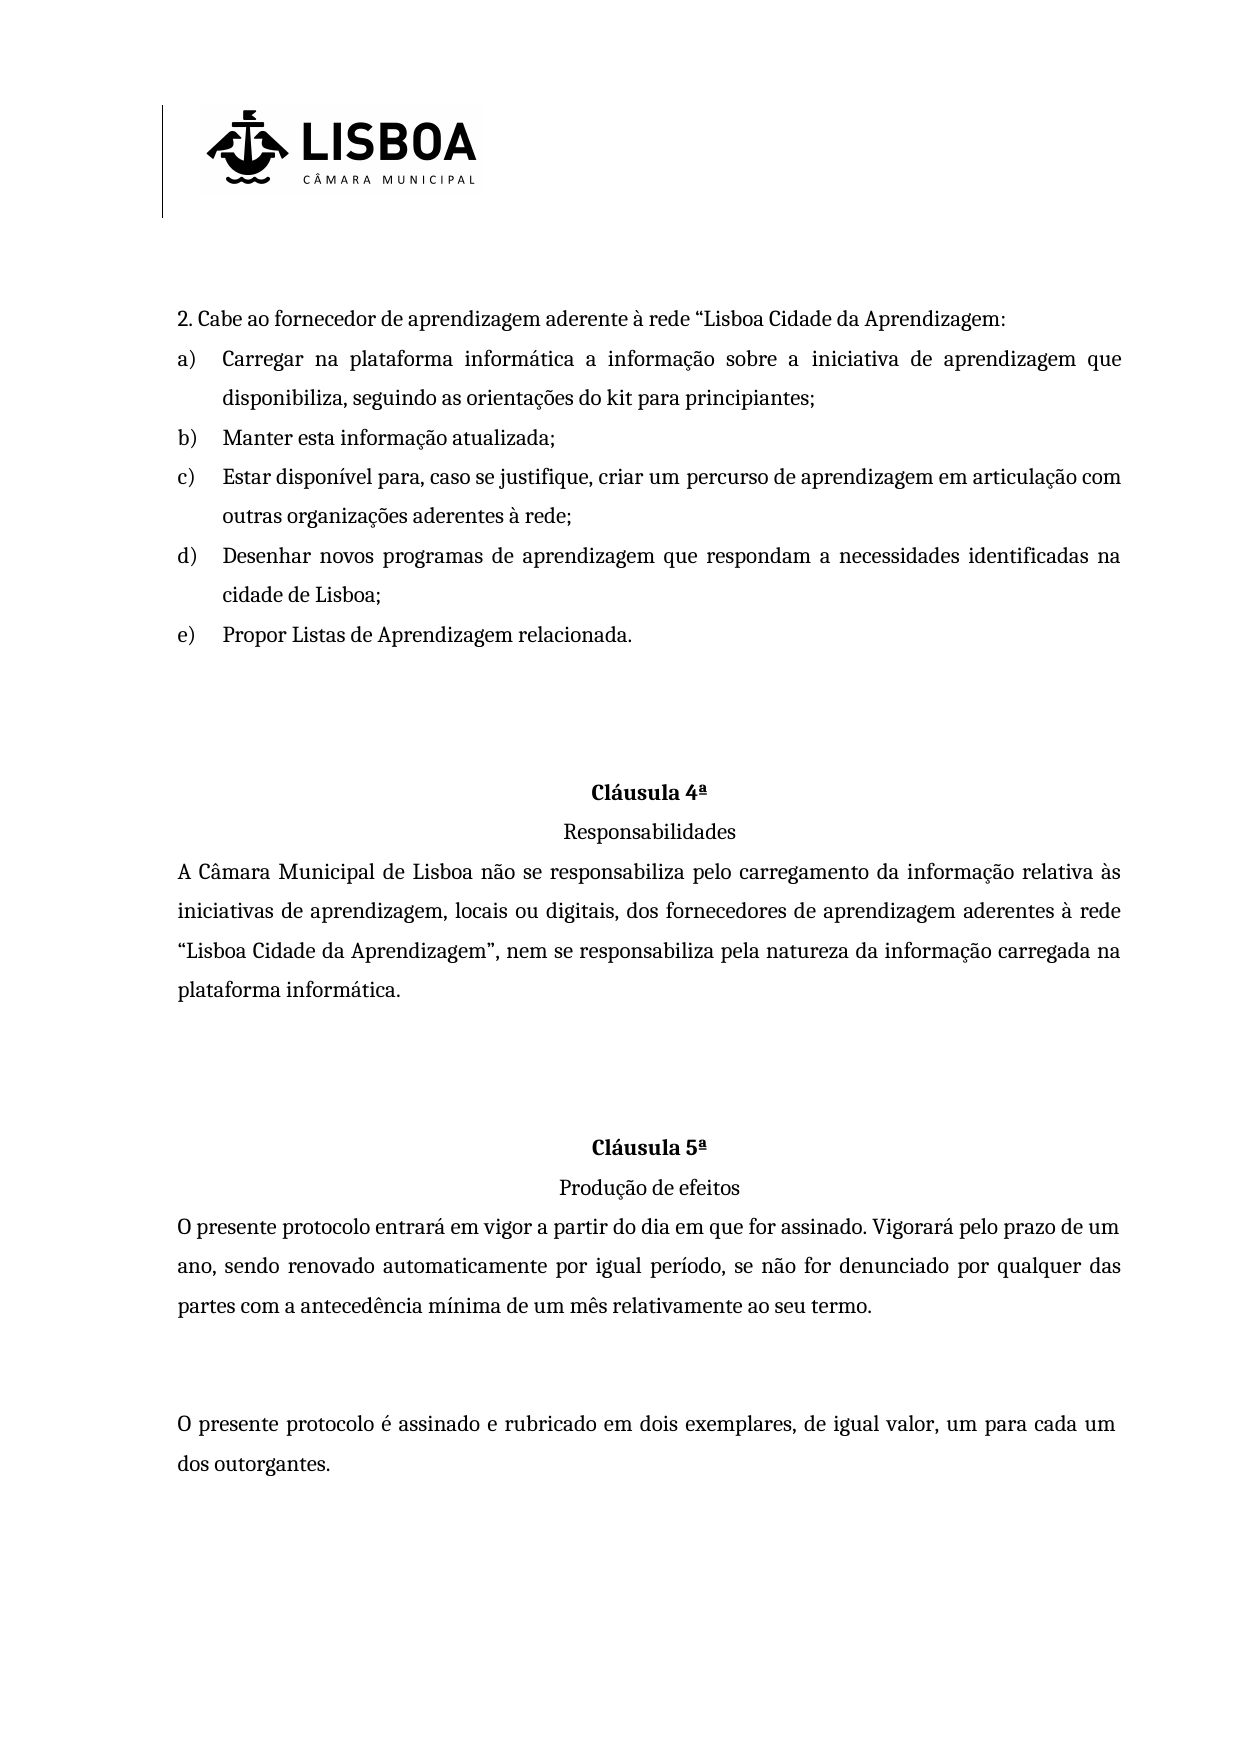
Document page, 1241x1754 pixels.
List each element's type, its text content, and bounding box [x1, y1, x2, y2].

text 2. Cabe ao fornecedor de aprendizagem aderente à rede “Lisboa Cidade da Aprendizagem: [177, 306, 1122, 332]
text O presente protocolo é assinado e rubricado em dois exemplares, de igual valor, um para cada um dos outorgantes. [177, 1411, 1117, 1477]
list Carregar na plataforma informática a informação sobre a iniciativa de aprendizagem que disponibiliza, seguindo as orientações do kit para principiantes; [177, 345, 1122, 411]
list Propor Listas de Aprendizagem relacionada. [177, 622, 1122, 648]
list Manter esta informação atualizada; [177, 424, 1122, 451]
text A Câmara Municipal de Lisboa não se responsabiliza pelo carregamento da informação relativa às iniciativas de aprendizagem, locais ou digitais, dos fornecedores de aprendizagem aderentes à rede “Lisboa Cidade da Aprendizagem”, nem se responsabiliza pela natureza da informação carregada na plataforma informática. [177, 858, 1122, 1003]
list Estar disponível para, caso se justifique, criar um percurso de aprendizagem em articulação com outras organizações aderentes à rede; [177, 464, 1122, 529]
text Responsabilidades [177, 819, 1122, 845]
list Desenhar novos programas de aprendizagem que respondam a necessidades identificadas na cidade de Lisboa; [177, 543, 1122, 608]
text Produção de efeitos [177, 1174, 1122, 1201]
text Cláusula 4ª [177, 779, 1122, 806]
text Cláusula 5ª [177, 1135, 1122, 1161]
text O presente protocolo entrará em vigor a partir do dia em que for assinado. Vigorará pelo prazo de um ano, sendo renovado automaticamente por igual período, se não for denunciado por qualquer das partes com a antecedência mínima de um mês relativamente ao seu termo. [177, 1214, 1122, 1319]
picture [199, 105, 484, 195]
